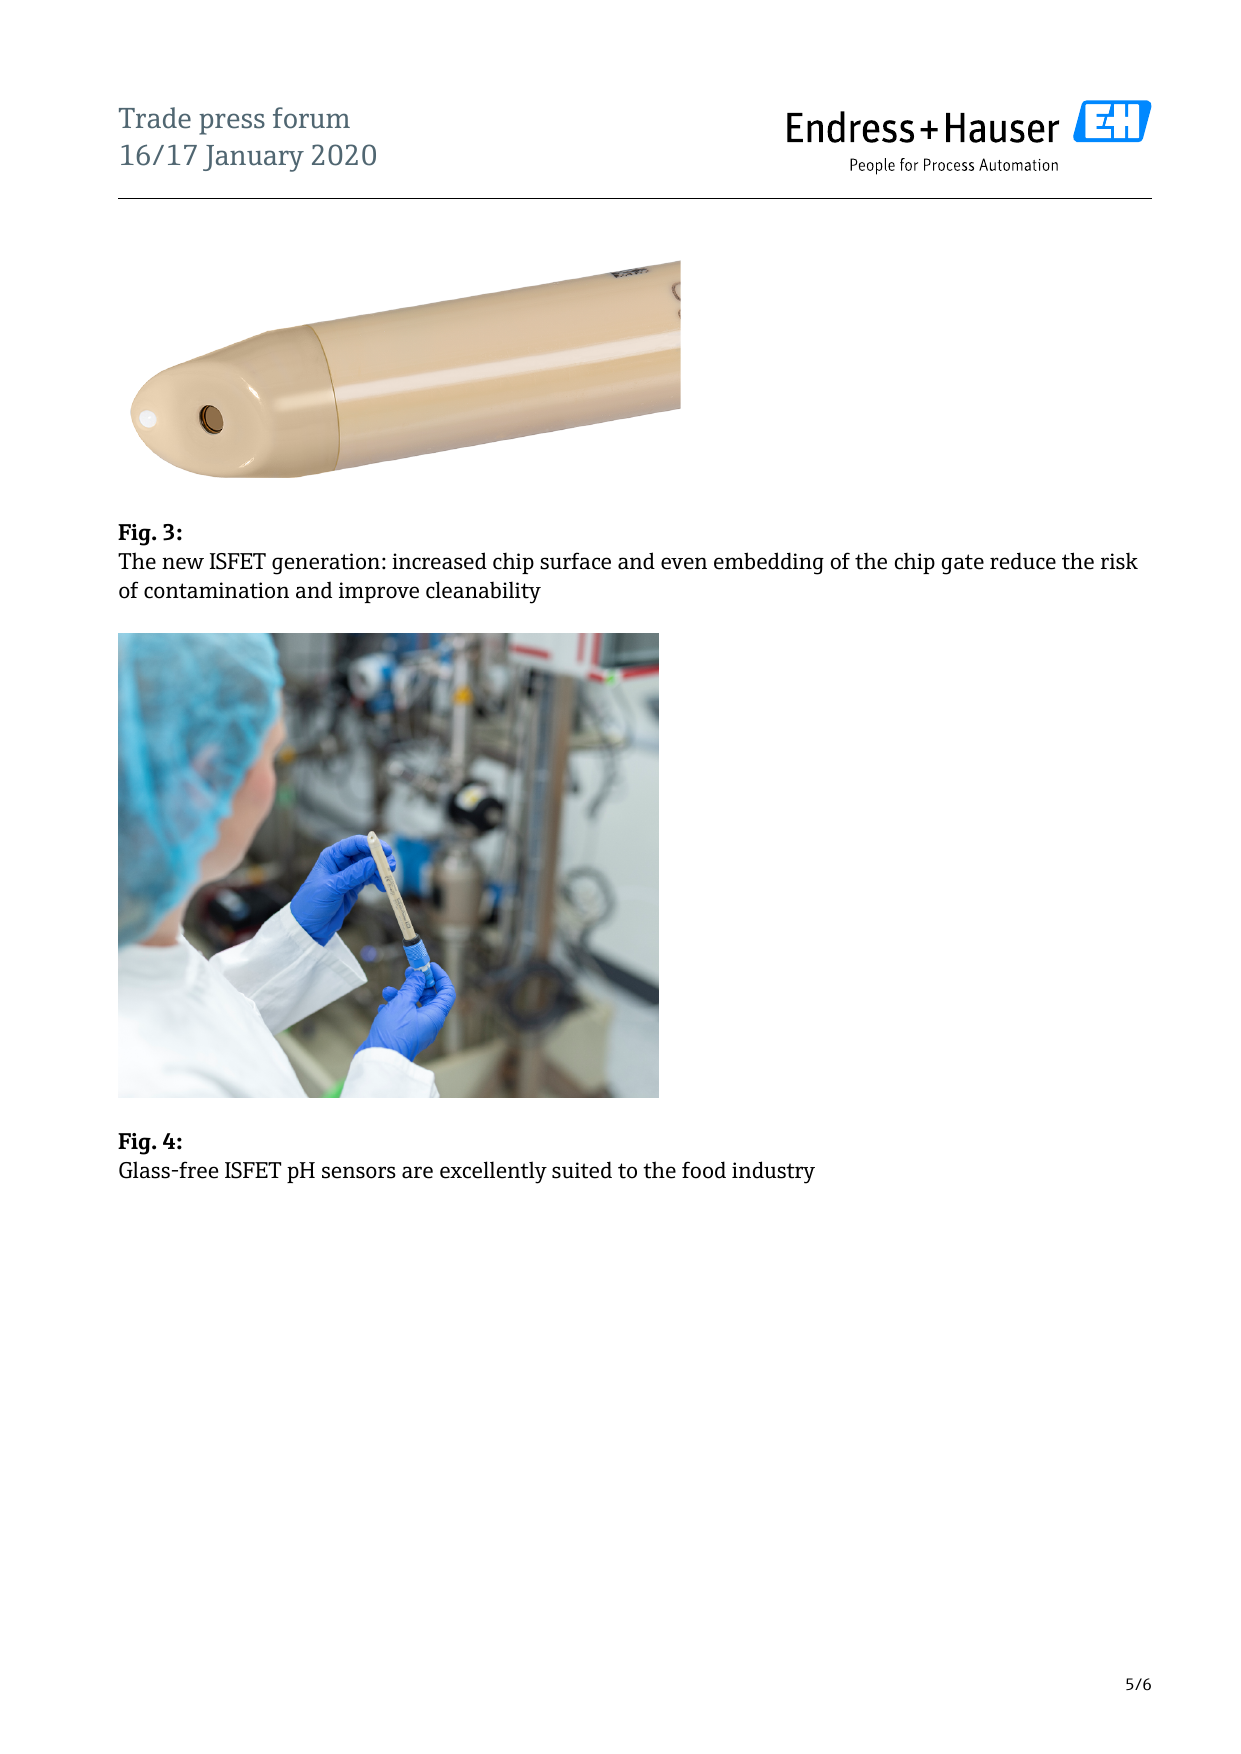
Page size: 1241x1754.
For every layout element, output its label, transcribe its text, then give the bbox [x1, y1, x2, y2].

text Glass-free ISFET pH sensors are excellently suited to the food industry [118, 1156, 1152, 1185]
title Fig. 4: [118, 1127, 1152, 1156]
picture [118, 245, 681, 488]
picture [118, 633, 659, 1098]
text The new ISFET generation: increased chip surface and even embedding of the chip gate reduce the risk of contamination and improve cleanability [118, 546, 1152, 604]
title Fig. 3: [118, 517, 1152, 546]
